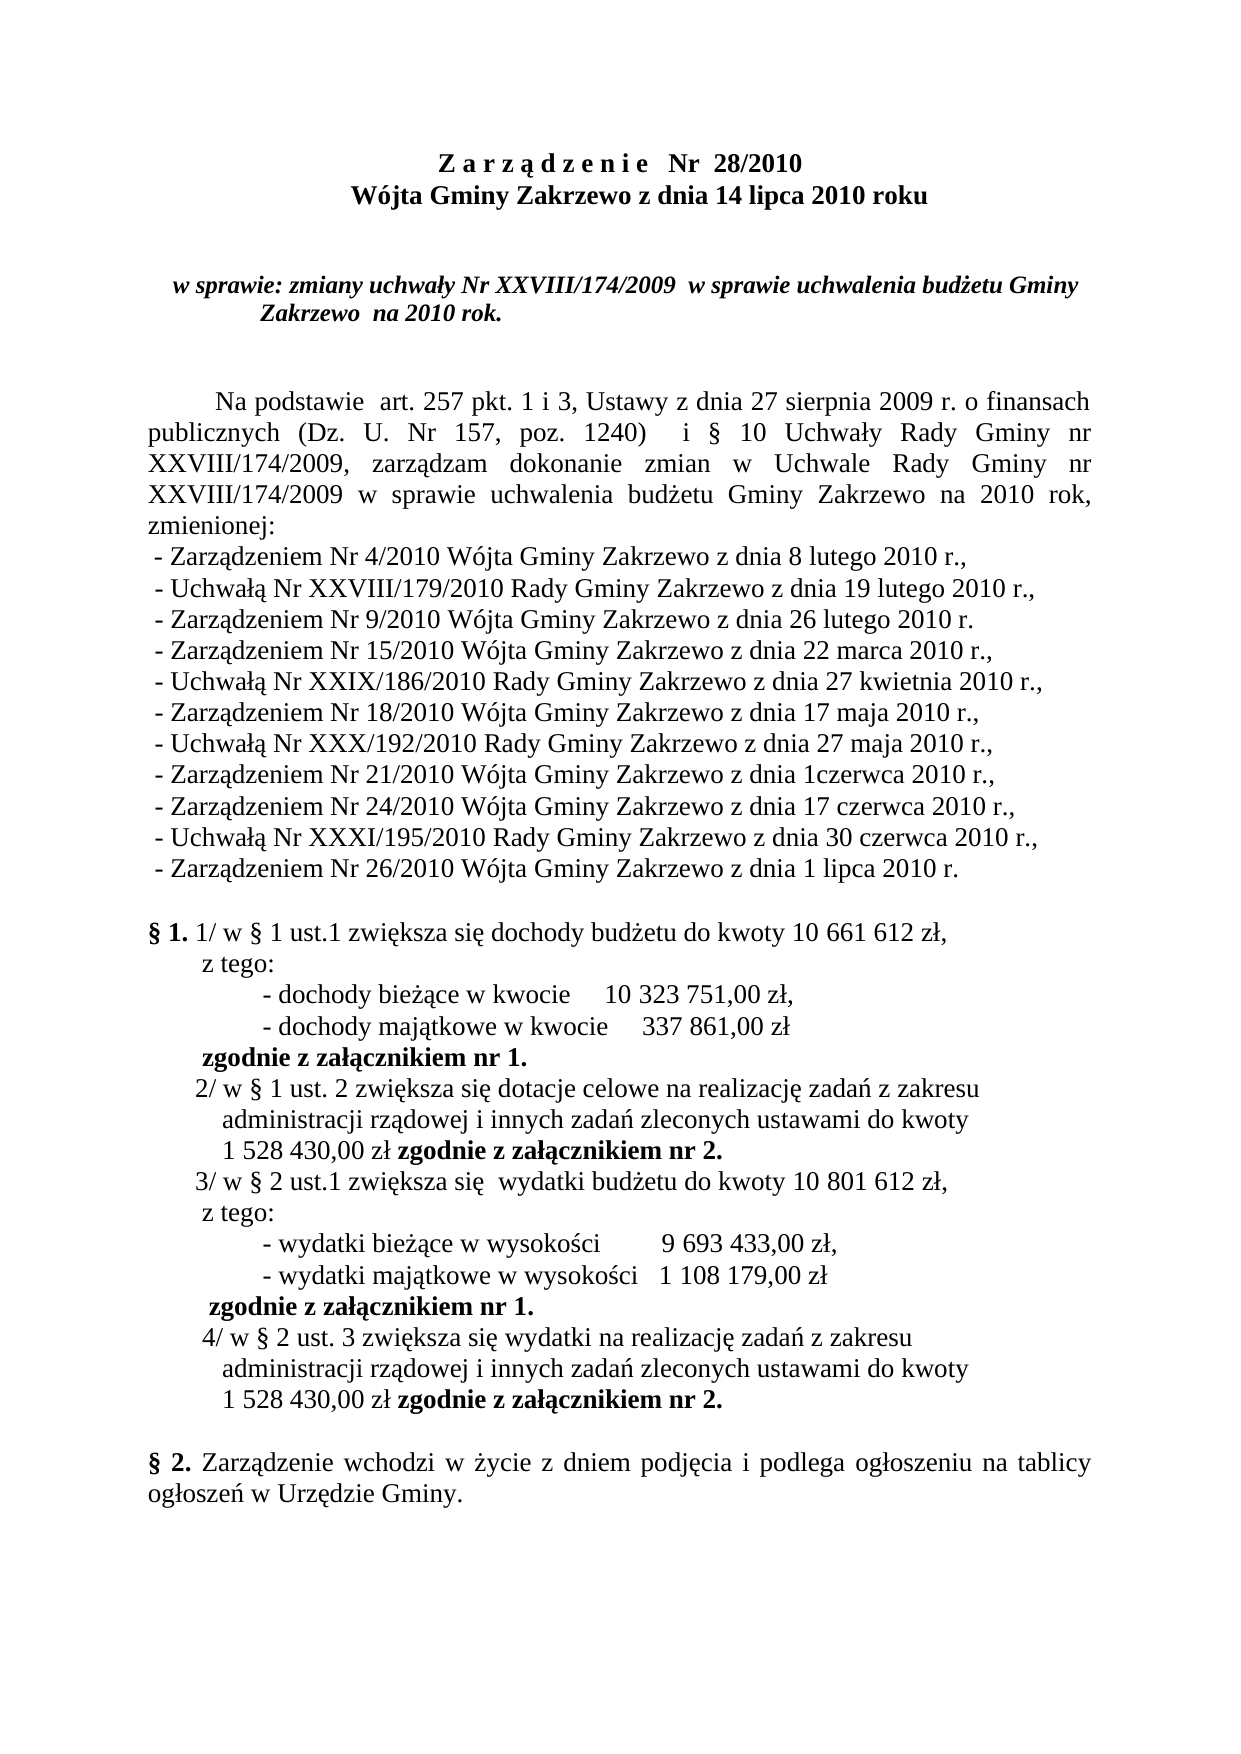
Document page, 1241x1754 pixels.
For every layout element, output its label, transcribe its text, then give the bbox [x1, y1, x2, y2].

text - wydatki majątkowe w wysokości 1 108 179,00 zł [148, 1259, 1093, 1290]
text Zakrzewo na 2010 rok. [148, 298, 1093, 327]
text administracji rządowej i innych zadań zleconych ustawami do kwoty [148, 1103, 1093, 1134]
text 1 528 430,00 zł zgodnie z załącznikiem nr 2. [148, 1134, 1093, 1165]
text Wójta Gminy Zakrzewo z dnia 14 lipca 2010 roku [148, 179, 1093, 210]
text - Zarządzeniem Nr 18/2010 Wójta Gminy Zakrzewo z dnia 17 maja 2010 r., [148, 696, 1093, 727]
text zgodnie z załącznikiem nr 1. [148, 1290, 1093, 1321]
text 4/ w § 2 ust. 3 zwiększa się wydatki na realizację zadań z zakresu [148, 1321, 1093, 1352]
text § 1. 1/ w § 1 ust.1 zwiększa się dochody budżetu do kwoty 10 661 612 zł, [148, 916, 1093, 947]
text - Zarządzeniem Nr 4/2010 Wójta Gminy Zakrzewo z dnia 8 lutego 2010 r., [148, 541, 1093, 572]
text - Zarządzeniem Nr 9/2010 Wójta Gminy Zakrzewo z dnia 26 lutego 2010 r. [148, 603, 1093, 634]
text z tego: [148, 1196, 1093, 1228]
text Z a r z ą d z e n i e Nr 28/2010 [148, 148, 1093, 179]
text - Uchwałą Nr XXX/192/2010 Rady Gminy Zakrzewo z dnia 27 maja 2010 r., [148, 727, 1093, 758]
text 3/ w § 2 ust.1 zwiększa się wydatki budżetu do kwoty 10 801 612 zł, [148, 1165, 1093, 1196]
text - dochody majątkowe w kwocie 337 861,00 zł [148, 1009, 1093, 1041]
text - Uchwałą Nr XXIX/186/2010 Rady Gminy Zakrzewo z dnia 27 kwietnia 2010 r., [148, 665, 1093, 696]
text w sprawie: zmiany uchwały Nr XXVIII/174/2009 w sprawie uchwalenia budżetu Gminy [148, 270, 1093, 298]
text - Zarządzeniem Nr 21/2010 Wójta Gminy Zakrzewo z dnia 1czerwca 2010 r., [148, 758, 1093, 790]
text z tego: [148, 947, 1093, 978]
text 1 528 430,00 zł zgodnie z załącznikiem nr 2. [148, 1383, 1093, 1414]
text - Zarządzeniem Nr 15/2010 Wójta Gminy Zakrzewo z dnia 22 marca 2010 r., [148, 634, 1093, 665]
text - dochody bieżące w kwocie 10 323 751,00 zł, [148, 978, 1093, 1009]
text - Uchwałą Nr XXVIII/179/2010 Rady Gminy Zakrzewo z dnia 19 lutego 2010 r., [148, 572, 1093, 603]
text administracji rządowej i innych zadań zleconych ustawami do kwoty [148, 1352, 1093, 1383]
text - Zarządzeniem Nr 26/2010 Wójta Gminy Zakrzewo z dnia 1 lipca 2010 r. [148, 852, 1093, 883]
text - Uchwałą Nr XXXI/195/2010 Rady Gminy Zakrzewo z dnia 30 czerwca 2010 r., [148, 821, 1093, 852]
text § 2. Zarządzenie wchodzi w życie z dniem podjęcia i podlega ogłoszeniu na tablicy ogłoszeń w Urzędzie Gminy. [148, 1446, 1093, 1508]
text zgodnie z załącznikiem nr 1. [148, 1041, 1093, 1072]
text 2/ w § 1 ust. 2 zwiększa się dotacje celowe na realizację zadań z zakresu [148, 1072, 1093, 1103]
text Na podstawie art. 257 pkt. 1 i 3, Ustawy z dnia 27 sierpnia 2009 r. o finansach publicznych (Dz. U. Nr 157, poz. 1240) i § 10 Uchwały Rady Gminy nr XXVIII/174/2009, zarządzam dokonanie zmian w Uchwale Rady Gminy nr XXVIII/174/2009 w sprawie uchwalenia budżetu Gminy Zakrzewo na 2010 rok, zmienionej: [148, 385, 1093, 541]
text - wydatki bieżące w wysokości 9 693 433,00 zł, [148, 1228, 1093, 1259]
text - Zarządzeniem Nr 24/2010 Wójta Gminy Zakrzewo z dnia 17 czerwca 2010 r., [148, 790, 1093, 821]
